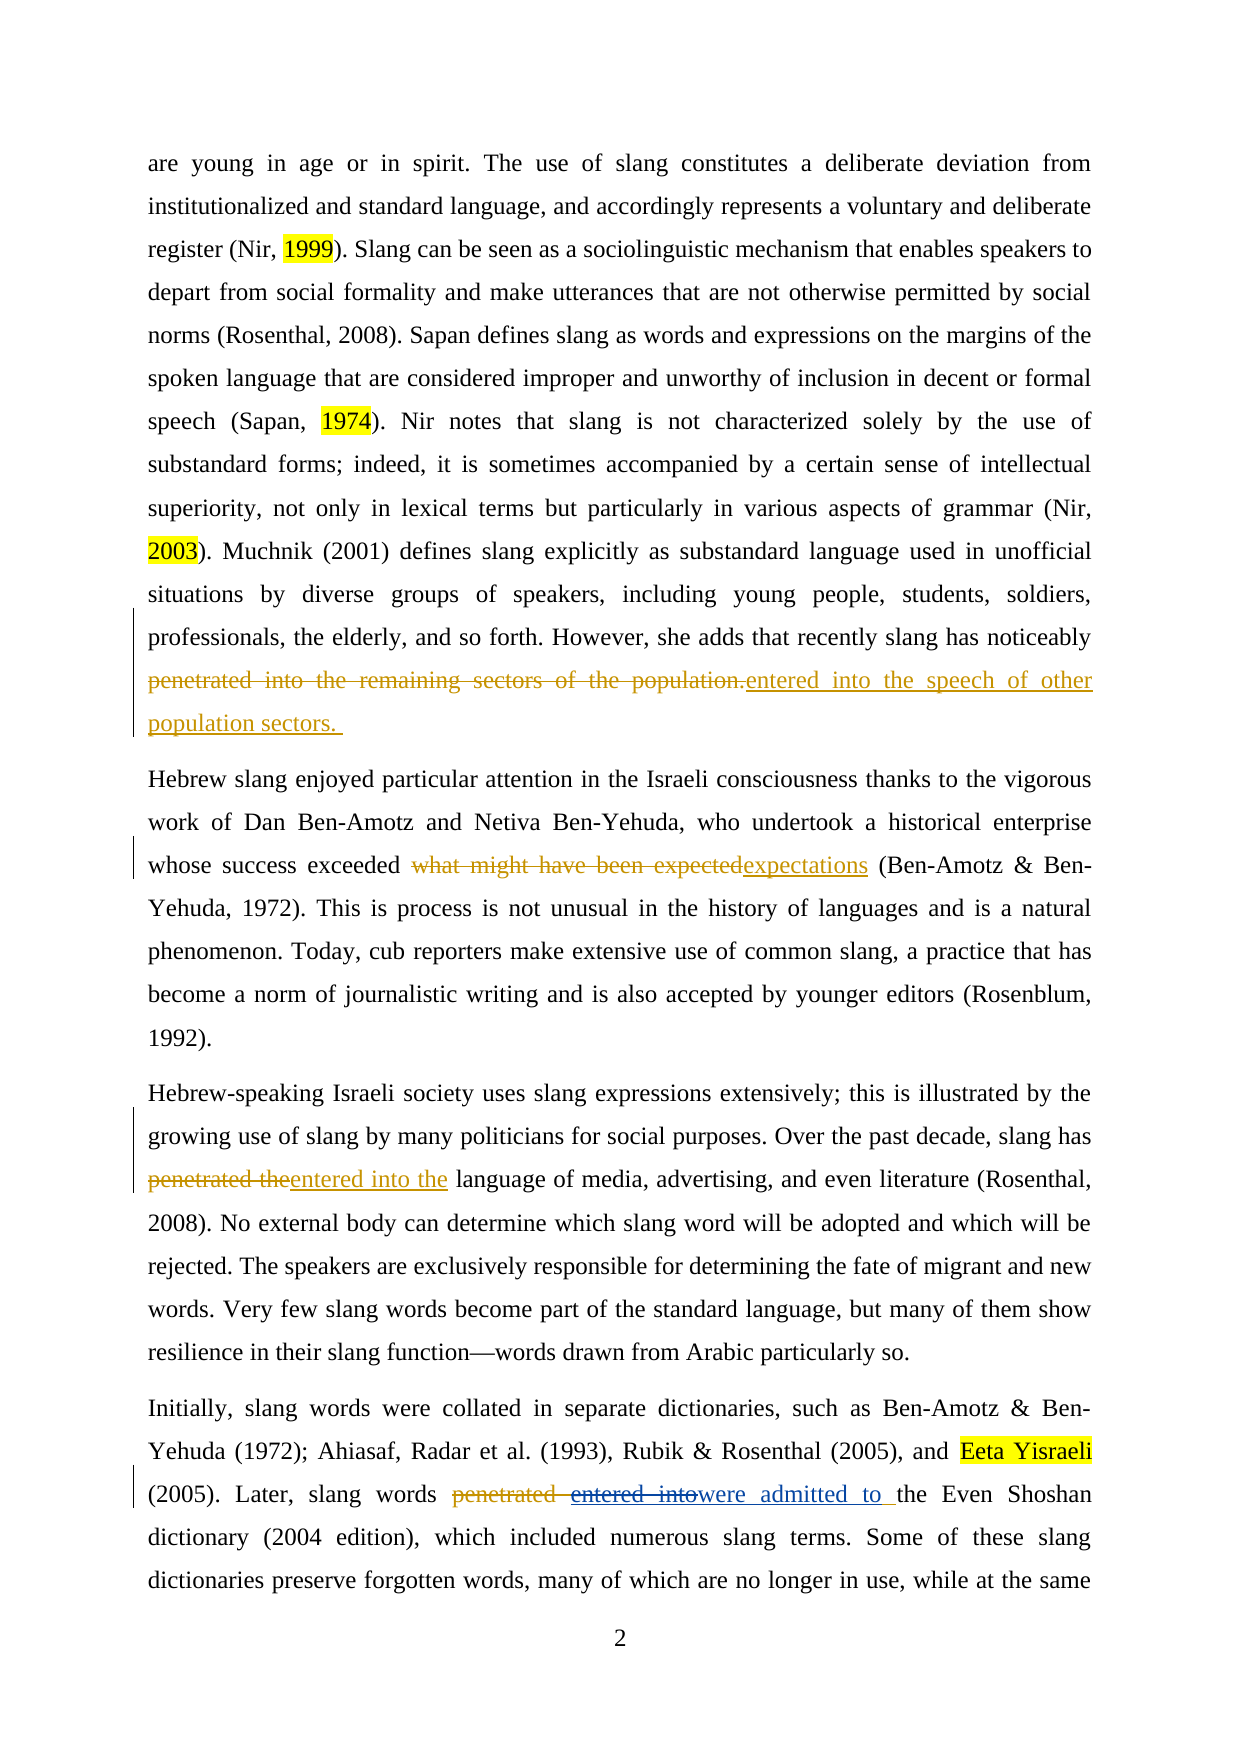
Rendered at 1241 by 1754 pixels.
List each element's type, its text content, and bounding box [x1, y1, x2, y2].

text Hebrew-speaking Israeli society uses slang expressions extensively; this is illustrated by the growing use of slang by many politicians for social purposes. Over the past decade, slang has language of media, advertising, and even literature (Rosenthal, 2008). No external body can determine which slang word will be adopted and which will be rejected. The speakers are exclusively responsible for determining the fate of migrant and new words. Very few slang words become part of the standard language, but many of them show resilience in their slang function—words drawn from Arabic particularly so. [148, 1078, 1092, 1366]
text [148, 1393, 1092, 1594]
text Hebrew slang enjoyed particular attention in the Israeli consciousness thanks to the vigorous work of Dan Ben-Amotz and Netiva Ben-Yehuda, who undertook a historical enterprise whose success exceeded (Ben-Amotz & Ben-Yehuda, 1972). This is process is not unusual in the history of languages and is a natural phenomenon. Today, cub reporters make extensive use of common slang, a practice that has become a norm of journalistic writing and is also accepted by younger editors (Rosenblum, 1992). [148, 764, 1092, 1051]
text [148, 148, 1092, 737]
